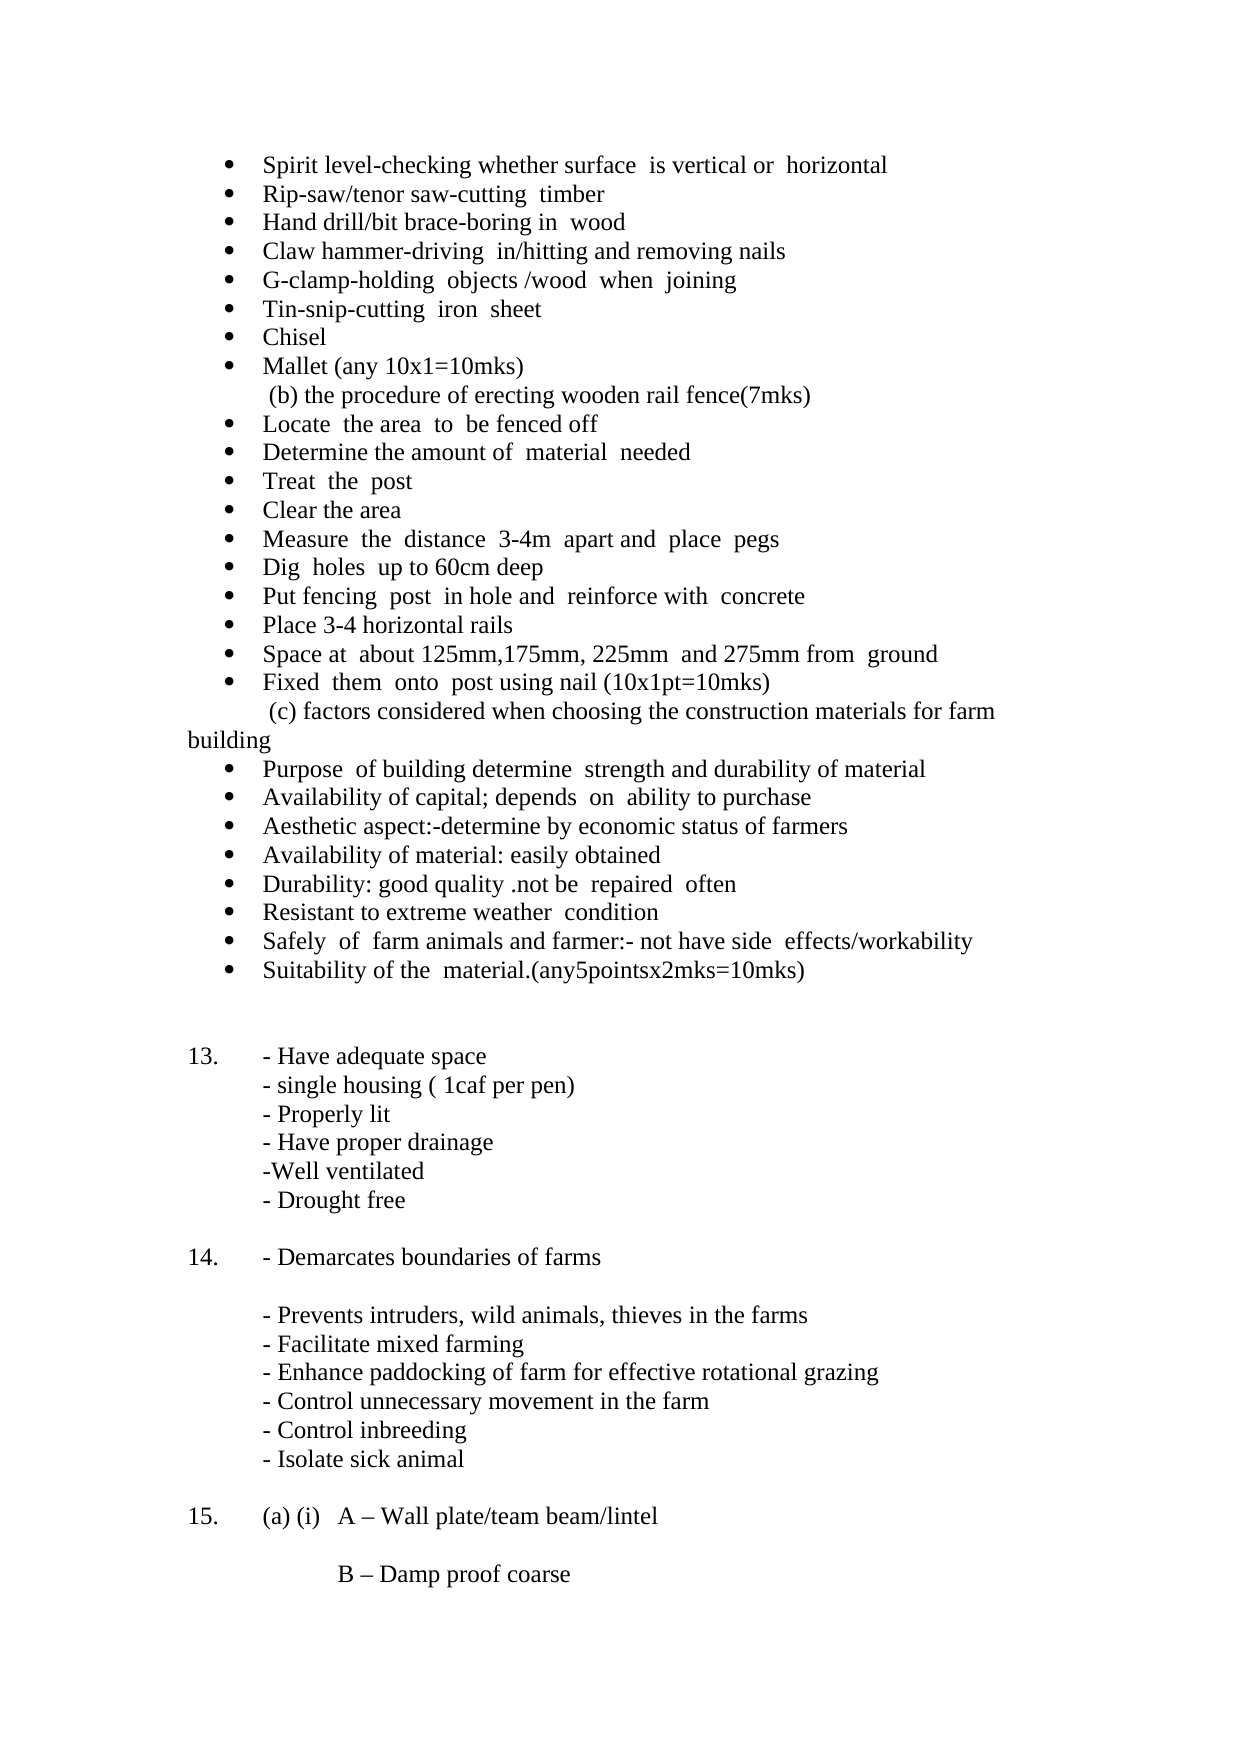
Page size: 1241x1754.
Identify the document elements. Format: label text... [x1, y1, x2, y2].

list Put fencing post in hole and reinforce with concrete [225, 581, 1053, 610]
text (b) the procedure of erecting wooden rail fence(7mks) [187, 380, 1053, 409]
list Purpose of building determine strength and durability of material [225, 754, 1053, 782]
list Suitability of the material.(any5pointsx2mks=10mks) [225, 955, 1053, 984]
list Fixed them onto post using nail (10x1pt=10mks) [225, 667, 1053, 696]
list Clear the area [225, 495, 1053, 524]
text - Control unnecessary movement in the farm [187, 1386, 1053, 1415]
text B – Damp proof coarse [262, 1559, 1053, 1587]
list Place 3-4 horizontal rails [225, 610, 1053, 639]
list Treat the post [225, 466, 1053, 495]
list Determine the amount of material needed [225, 437, 1053, 466]
list Spirit level-checking whether surface is vertical or horizontal [225, 150, 1053, 179]
list Claw hammer-driving in/hitting and removing nails [225, 236, 1053, 265]
text - Drought free [187, 1185, 1053, 1214]
list Chisel [225, 322, 1053, 351]
list Availability of material: easily obtained [225, 840, 1053, 869]
text - Isolate sick animal [187, 1444, 1053, 1472]
list Space at about 125mm,175mm, 225mm and 275mm from ground [225, 639, 1053, 667]
text - Enhance paddocking of farm for effective rotational grazing [187, 1357, 1053, 1386]
text - Facilitate mixed farming [187, 1329, 1053, 1357]
list Availability of capital; depends on ability to purchase [225, 782, 1053, 811]
list Tin-snip-cutting iron sheet [225, 294, 1053, 322]
list Safely of farm animals and farmer:- not have side effects/workability [225, 926, 1053, 955]
list Durability: good quality .not be repaired often [225, 869, 1053, 897]
text 15. (a) (i) A – Wall plate/team beam/lintel [187, 1501, 1053, 1559]
list Hand drill/bit brace-boring in wood [225, 207, 1053, 236]
text (c) factors considered when choosing the construction materials for farm building [187, 696, 1053, 754]
text - single housing ( 1caf per pen) [187, 1070, 1053, 1099]
text - Properly lit [187, 1099, 1053, 1127]
list Rip-saw/tenor saw-cutting timber [225, 179, 1053, 207]
list Resistant to extreme weather condition [225, 897, 1053, 926]
text - Control inbreeding [187, 1415, 1053, 1444]
text -Well ventilated [187, 1156, 1053, 1185]
list Mallet (any 10x1=10mks) [225, 351, 1053, 380]
list Locate the area to be fenced off [225, 409, 1053, 437]
text - Have proper drainage [187, 1127, 1053, 1156]
list Dig holes up to 60cm deep [225, 552, 1053, 581]
list Aesthetic aspect:-determine by economic status of farmers [225, 811, 1053, 840]
text 13. - Have adequate space [187, 1041, 1053, 1070]
list G-clamp-holding objects /wood when joining [225, 265, 1053, 294]
text 14. - Demarcates boundaries of farms [187, 1242, 1053, 1300]
text - Prevents intruders, wild animals, thieves in the farms [187, 1300, 1053, 1329]
list Measure the distance 3-4m apart and place pegs [225, 524, 1053, 552]
